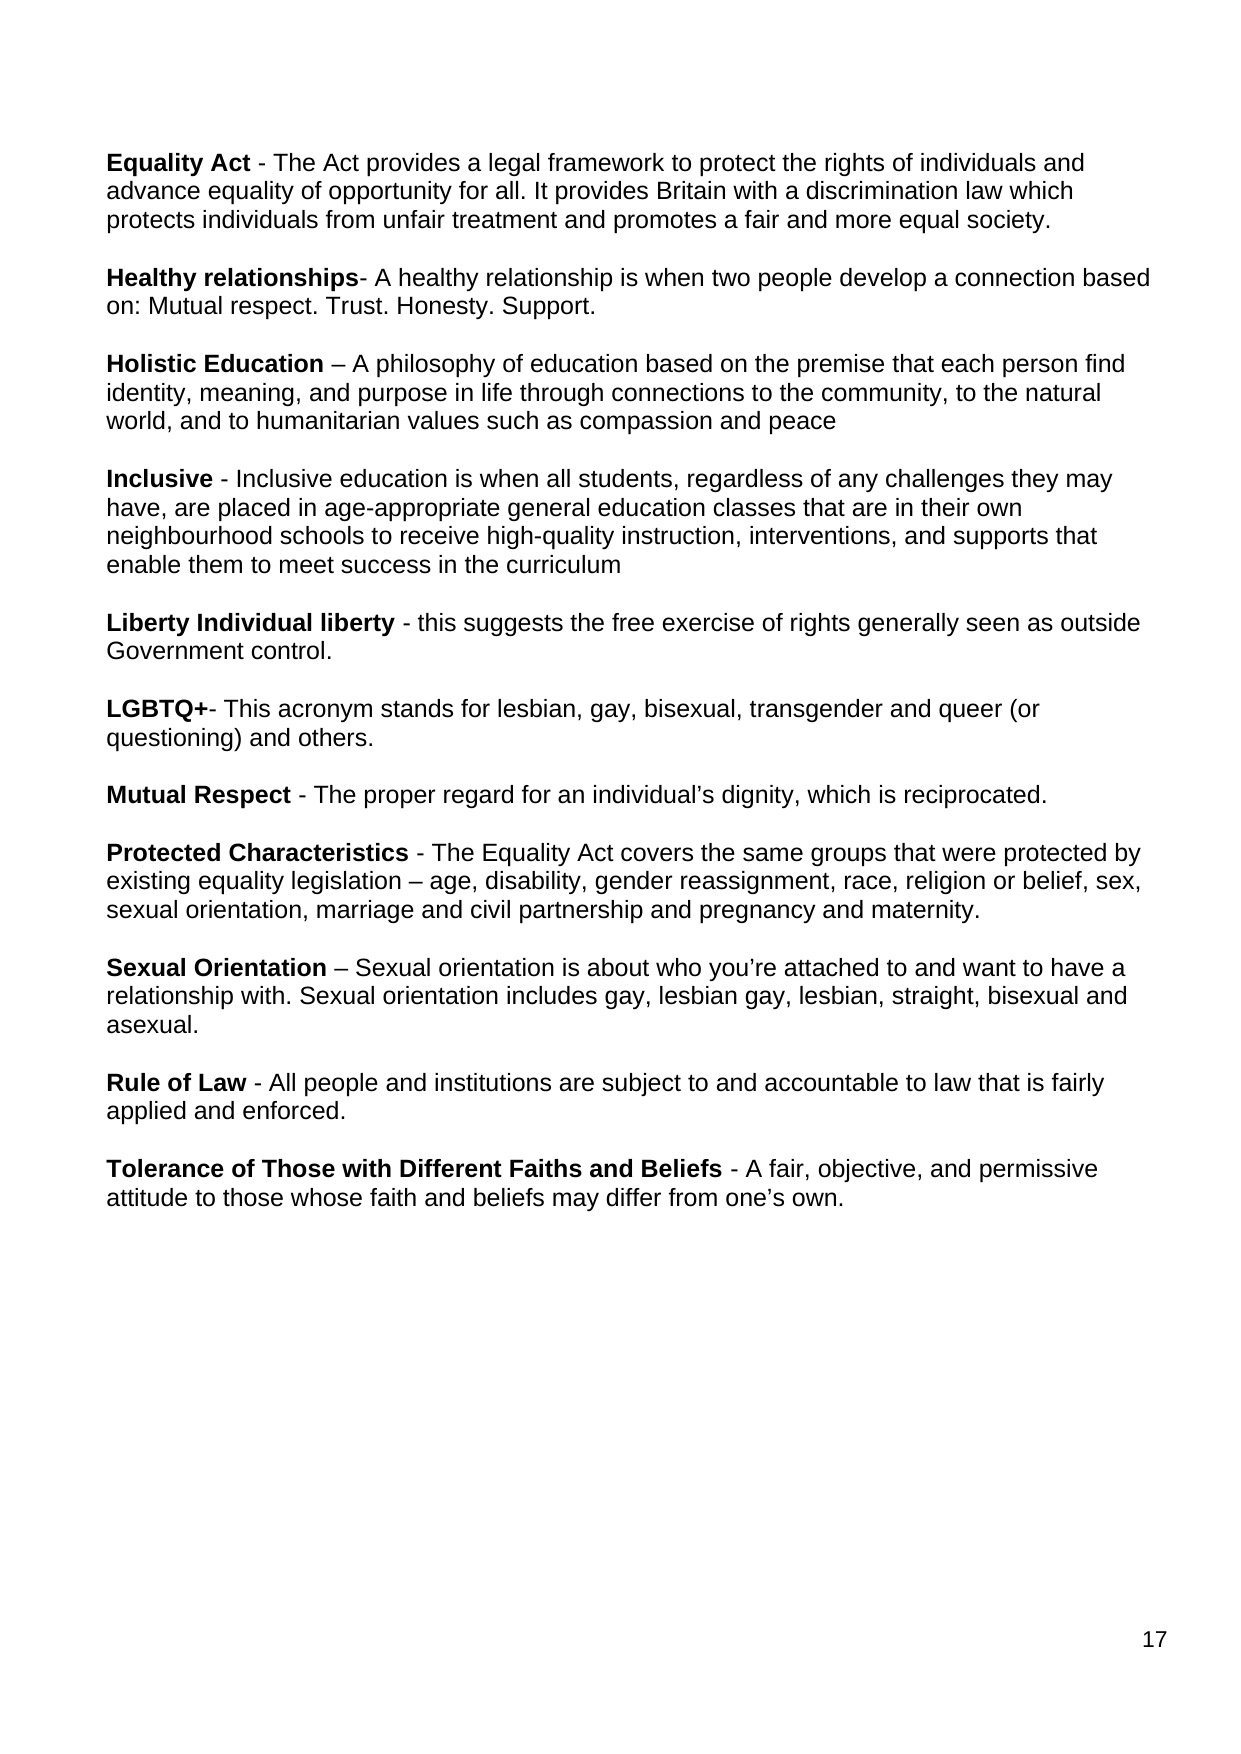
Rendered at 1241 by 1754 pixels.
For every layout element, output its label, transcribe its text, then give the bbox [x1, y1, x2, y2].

text Rule of Law - All people and institutions are subject to and accountable to law that is fairly applied and enforced. [106, 1067, 1167, 1125]
text Healthy relationships- A healthy relationship is when two people develop a connection based on: Mutual respect. Trust. Honesty. Support. [106, 262, 1167, 320]
text Inclusive - Inclusive education is when all students, regardless of any challenges they may have, are placed in age-appropriate general education classes that are in their own neighbourhood schools to receive high-quality instruction, interventions, and supports that enable them to meet success in the curriculum [106, 464, 1167, 579]
text LGBTQ+- This acronym stands for lesbian, gay, bisexual, transgender and queer (or questioning) and others. [106, 694, 1167, 751]
text Protected Characteristics - The Equality Act covers the same groups that were protected by existing equality legislation – age, disability, gender reassignment, race, religion or belief, sex, sexual orientation, marriage and civil partnership and pregnancy and maternity. [106, 837, 1167, 924]
text Tolerance of Those with Different Faiths and Beliefs - A fair, objective, and permissive attitude to those whose faith and beliefs may differ from one’s own. [106, 1154, 1167, 1211]
text Mutual Respect - The proper regard for an individual’s dignity, which is reciprocated. [106, 780, 1167, 809]
text Equality Act - The Act provides a legal framework to protect the rights of individuals and advance equality of opportunity for all. It provides Britain with a discrimination law which protects individuals from unfair treatment and promotes a fair and more equal society. [106, 147, 1167, 234]
text Sexual Orientation – Sexual orientation is about who you’re attached to and want to have a relationship with. Sexual orientation includes gay, lesbian gay, lesbian, straight, bisexual and asexual. [106, 952, 1167, 1039]
text Liberty Individual liberty - this suggests the free exercise of rights generally seen as outside Government control. [106, 607, 1167, 665]
text Holistic Education – A philosophy of education based on the premise that each person find identity, meaning, and purpose in life through connections to the community, to the natural world, and to humanitarian values such as compassion and peace [106, 349, 1167, 435]
